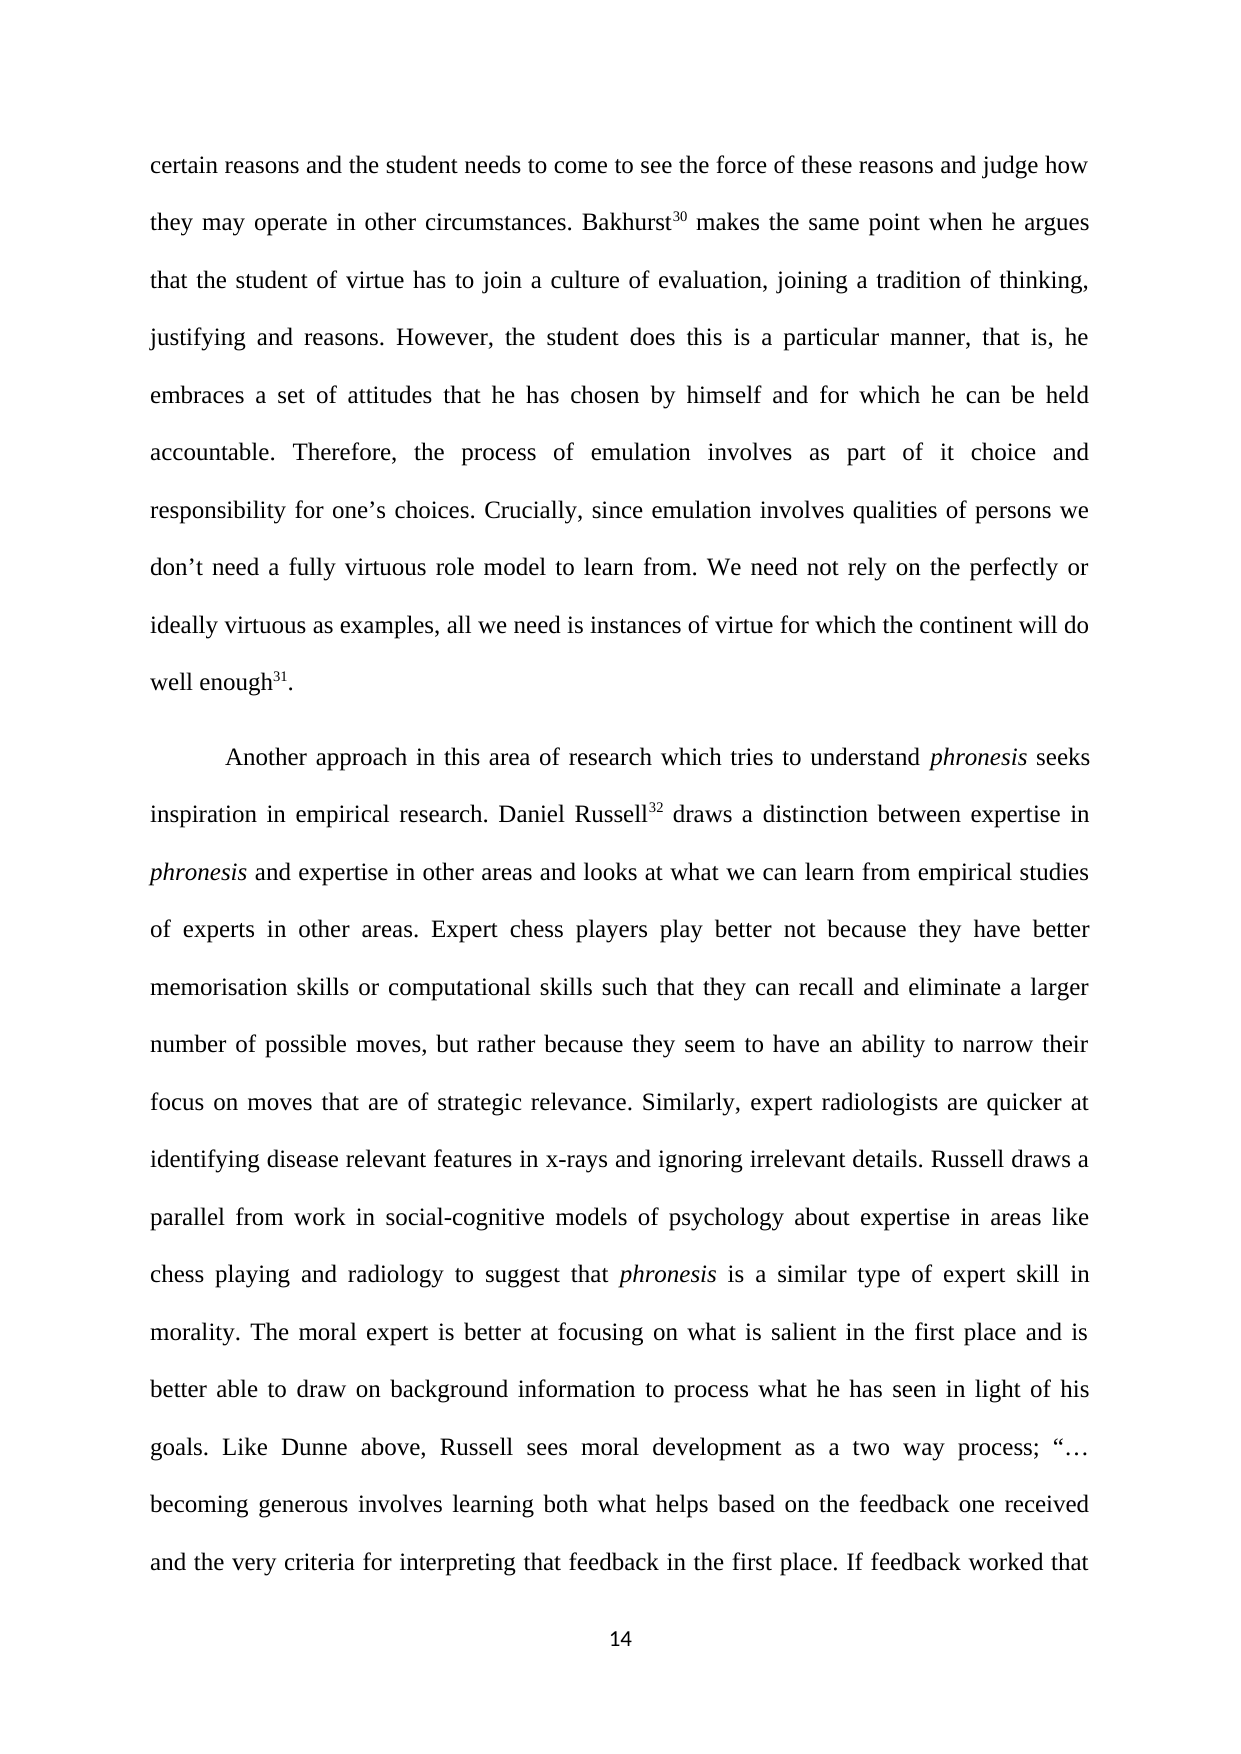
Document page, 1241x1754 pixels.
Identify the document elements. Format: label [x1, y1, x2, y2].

text [150, 150, 1090, 696]
text [150, 742, 1090, 1575]
